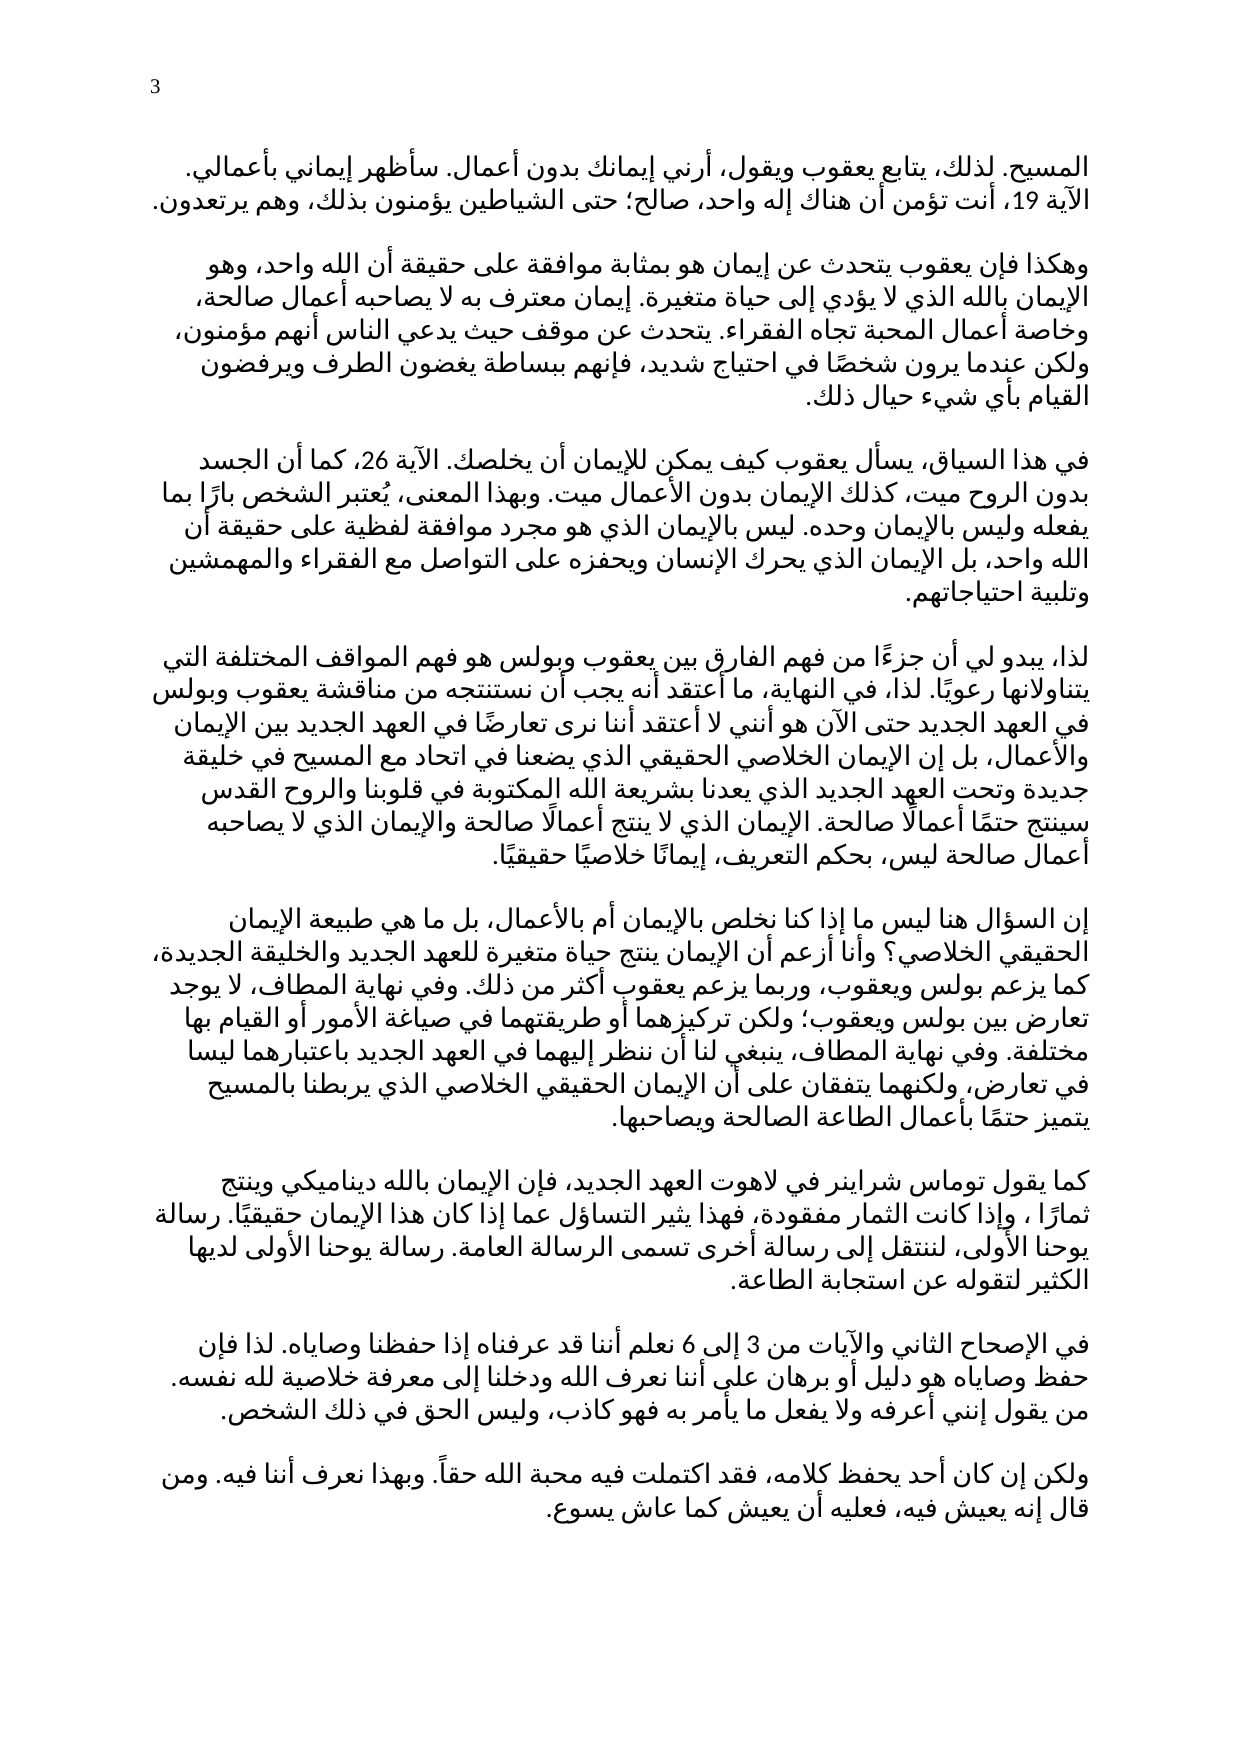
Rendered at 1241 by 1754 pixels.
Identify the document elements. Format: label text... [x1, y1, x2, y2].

text وهكذا فإن يعقوب يتحدث عن إيمان هو بمثابة موافقة على حقيقة أن الله واحد، وهو الإيمان بالله الذي لا يؤدي إلى حياة متغيرة. إيمان معترف به لا يصاحبه أعمال صالحة، وخاصة أعمال المحبة تجاه الفقراء. يتحدث عن موقف حيث يدعي الناس أنهم مؤمنون، ولكن عندما يرون شخصًا في احتياج شديد، فإنهم ببساطة يغضون الطرف ويرفضون القيام بأي شيء حيال ذلك. [150, 247, 1090, 412]
text في هذا السياق، يسأل يعقوب كيف يمكن للإيمان أن يخلصك. الآية 26، كما أن الجسد بدون الروح ميت، كذلك الإيمان بدون الأعمال ميت. وبهذا المعنى، يُعتبر الشخص بارًا بما يفعله وليس بالإيمان وحده. ليس بالإيمان الذي هو مجرد موافقة لفظية على حقيقة أن الله واحد، بل الإيمان الذي يحرك الإنسان ويحفزه على التواصل مع الفقراء والمهمشين وتلبية احتياجاتهم. [150, 443, 1090, 608]
text إن السؤال هنا ليس ما إذا كنا نخلص بالإيمان أم بالأعمال، بل ما هي طبيعة الإيمان الحقيقي الخلاصي؟ وأنا أزعم أن الإيمان ينتج حياة متغيرة للعهد الجديد والخليقة الجديدة، كما يزعم بولس ويعقوب، وربما يزعم يعقوب أكثر من ذلك. وفي نهاية المطاف، لا يوجد تعارض بين بولس ويعقوب؛ ولكن تركيزهما أو طريقتهما في صياغة الأمور أو القيام بها مختلفة. وفي نهاية المطاف، ينبغي لنا أن ننظر إليهما في العهد الجديد باعتبارهما ليسا في تعارض، ولكنهما يتفقان على أن الإيمان الحقيقي الخلاصي الذي يربطنا بالمسيح يتميز حتمًا بأعمال الطاعة الصالحة ويصاحبها. [150, 902, 1090, 1133]
text في الإصحاح الثاني والآيات من 3 إلى 6 نعلم أننا قد عرفناه إذا حفظنا وصاياه. لذا فإن حفظ وصاياه هو دليل أو برهان على أننا نعرف الله ودخلنا إلى معرفة خلاصية لله نفسه. من يقول إنني أعرفه ولا يفعل ما يأمر به فهو كاذب، وليس الحق في ذلك الشخص. [150, 1327, 1090, 1427]
text لذا، يبدو لي أن جزءًا من فهم الفارق بين يعقوب وبولس هو فهم المواقف المختلفة التي يتناولانها رعويًا. لذا، في النهاية، ما أعتقد أنه يجب أن نستنتجه من مناقشة يعقوب وبولس في العهد الجديد حتى الآن هو أنني لا أعتقد أننا نرى تعارضًا في العهد الجديد بين الإيمان والأعمال، بل إن الإيمان الخلاصي الحقيقي الذي يضعنا في اتحاد مع المسيح في خليقة جديدة وتحت العهد الجديد الذي يعدنا بشريعة الله المكتوبة في قلوبنا والروح القدس سينتج حتمًا أعمالًا صالحة. الإيمان الذي لا ينتج أعمالًا صالحة والإيمان الذي لا يصاحبه أعمال صالحة ليس، بحكم التعريف، إيمانًا خلاصيًا حقيقيًا. [150, 640, 1090, 871]
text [150, 150, 1090, 216]
text كما يقول توماس شراينر في لاهوت العهد الجديد، فإن الإيمان بالله ديناميكي وينتج ثمارًا ، وإذا كانت الثمار مفقودة، فهذا يثير التساؤل عما إذا كان هذا الإيمان حقيقيًا. رسالة يوحنا الأولى، لننتقل إلى رسالة أخرى تسمى الرسالة العامة. رسالة يوحنا الأولى لديها الكثير لتقوله عن استجابة الطاعة. [150, 1164, 1090, 1296]
text ولكن إن كان أحد يحفظ كلامه، فقد اكتملت فيه محبة الله حقاً. وبهذا نعرف أننا فيه. ومن قال إنه يعيش فيه، فعليه أن يعيش كما عاش يسوع. [150, 1458, 1090, 1524]
